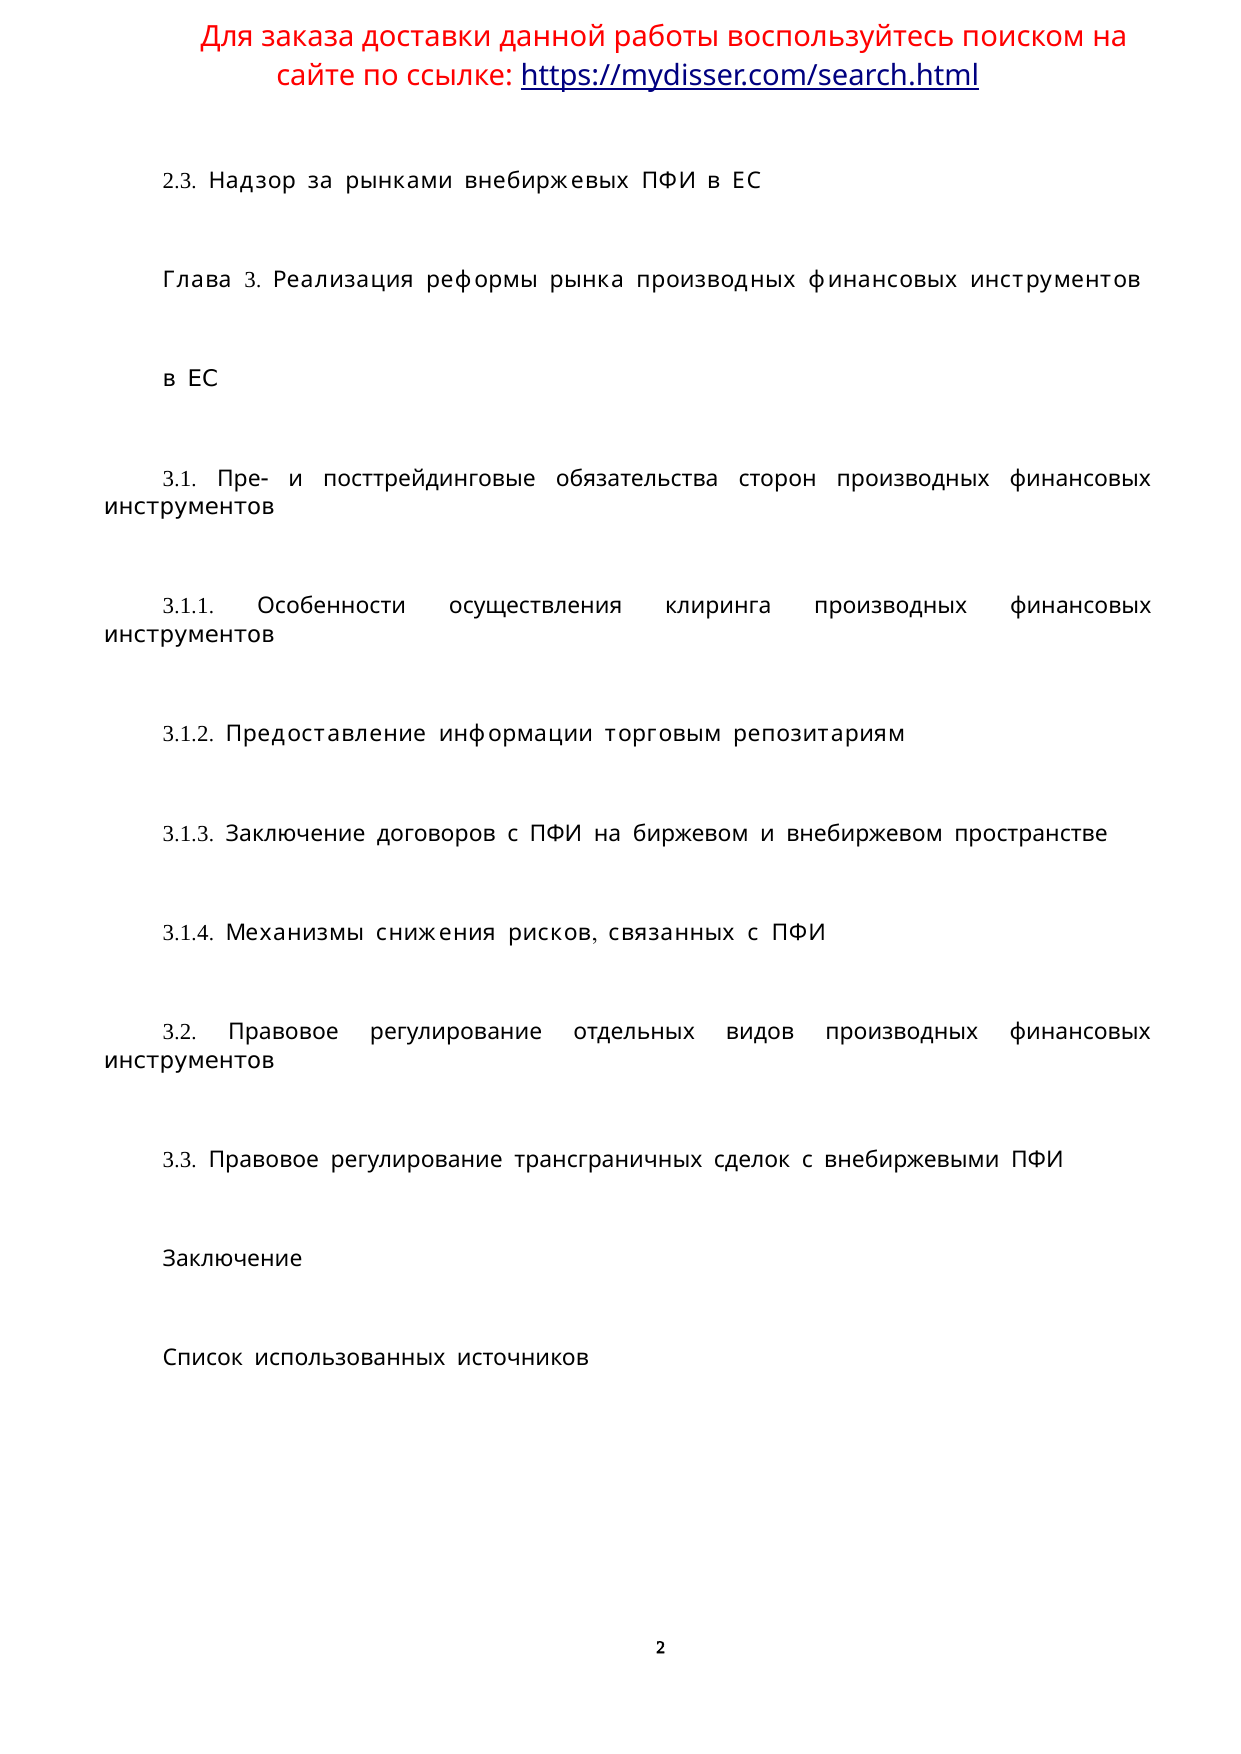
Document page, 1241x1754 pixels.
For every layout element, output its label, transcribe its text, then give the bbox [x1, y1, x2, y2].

text Список использованных источников [103, 1342, 1152, 1370]
text 3.3. Правовое регулирование трансграничных сделок с внебиржевыми ПФИ [103, 1143, 1152, 1172]
text 3.1.3. Заключение договоров с ПФИ на биржевом и внебиржевом пространстве [103, 817, 1152, 846]
text Заключение [103, 1242, 1152, 1271]
text 2.3. Надзор за рынками внебиржевых ПФИ в ЕС [103, 164, 1152, 193]
text 3.1.4. Механизмы снижения рисков, связанных с ПФИ [103, 916, 1152, 945]
text 3.1.2. Предоставление информации торговым репозитариям [103, 718, 1152, 747]
text Глава 3. Реализация реформы рынка производных финансовых инструментов [103, 264, 1152, 292]
text в ЕС [103, 363, 1152, 392]
text 3.2. Правовое регулирование отдельных видов производных финансовых инструментов [103, 1015, 1152, 1073]
text 3.1. Пре- и посттрейдинговые обязательства сторон производных финансовых инструментов [103, 462, 1152, 519]
text 3.1.1. Особенности осуществления клиринга производных финансовых инструментов [103, 590, 1152, 647]
